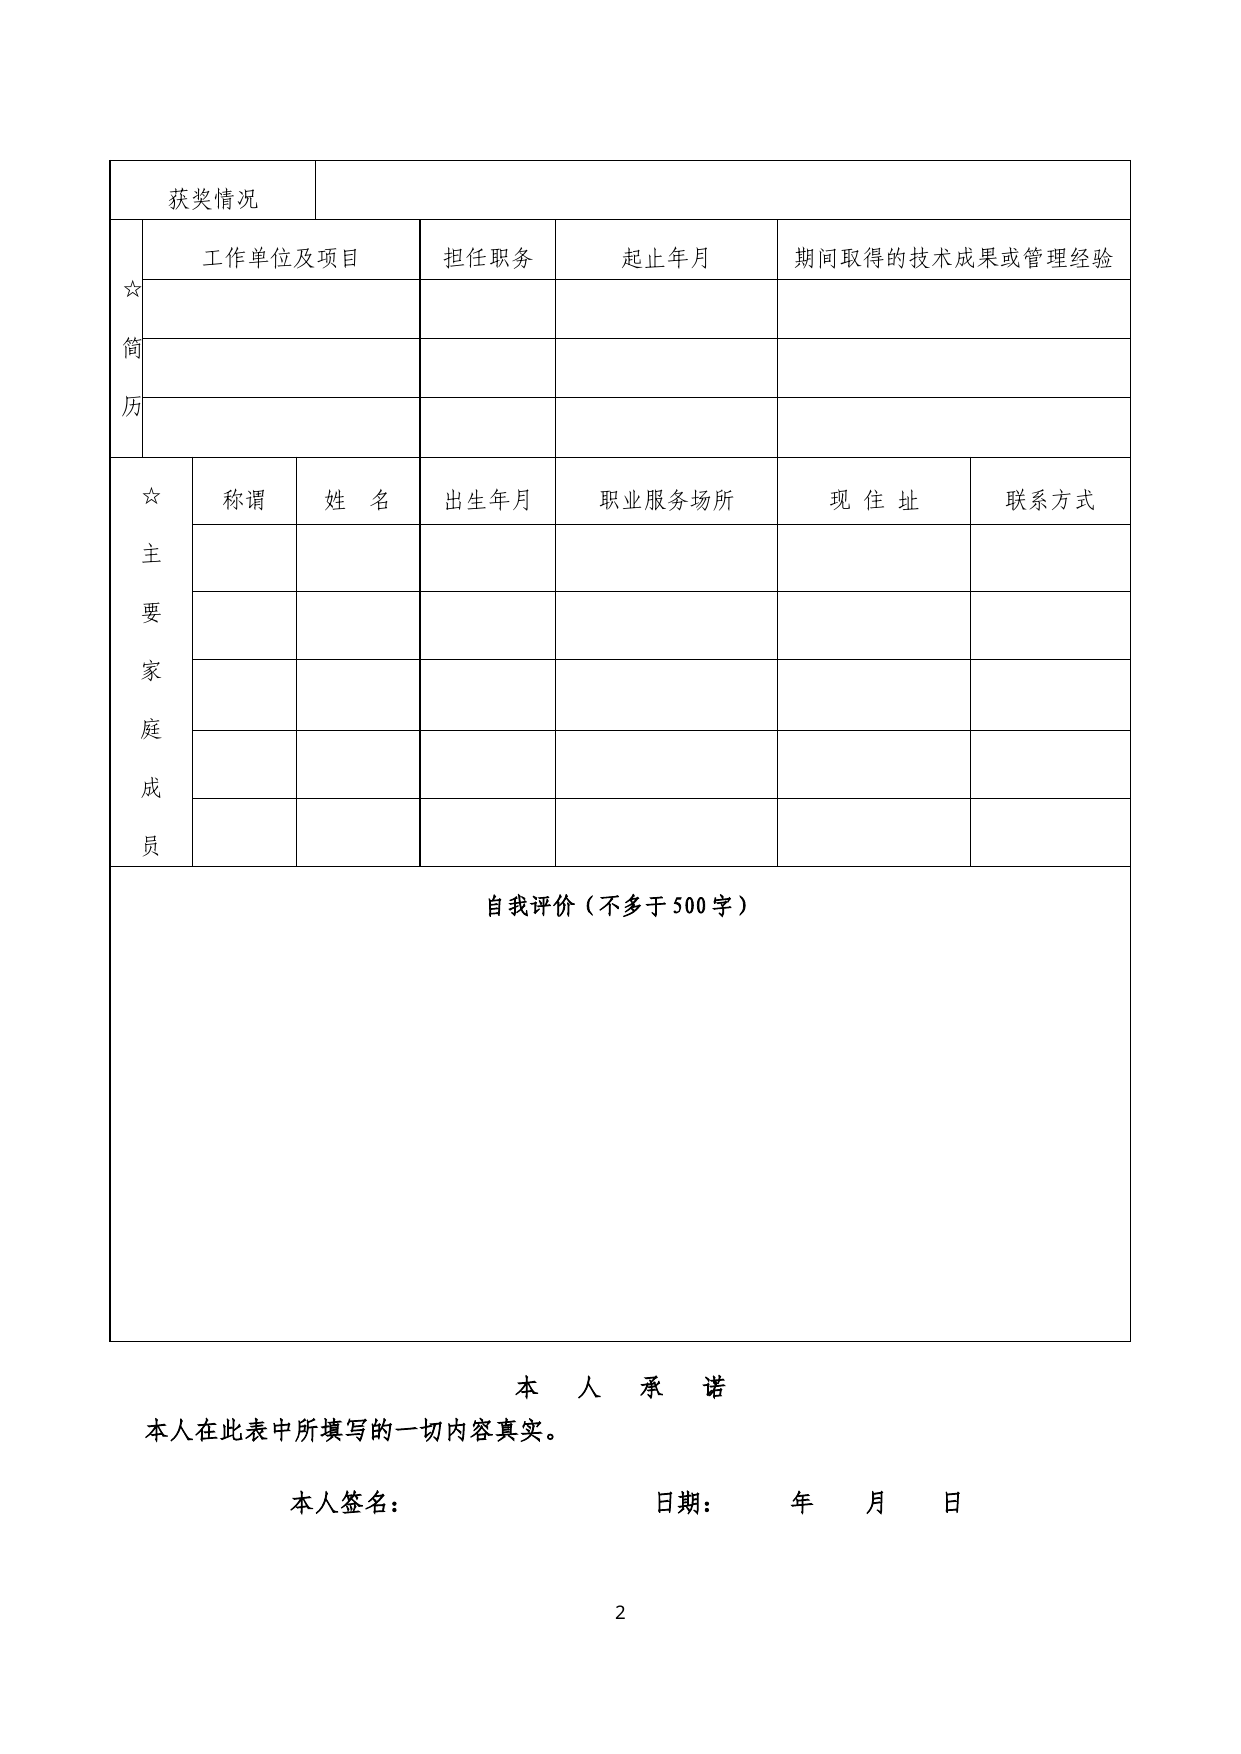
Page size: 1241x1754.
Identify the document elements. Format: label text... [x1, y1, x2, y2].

table_cell ☆ 主 要 家 庭 成 员 [111, 458, 192, 866]
table_cell [421, 398, 555, 457]
table_cell [556, 592, 777, 659]
text 本 人 承 诺 [187, 1371, 1053, 1399]
table_cell 自我评价（不多于500字） [111, 867, 1130, 1341]
table_cell [971, 660, 1130, 730]
table_cell [193, 592, 296, 659]
table_cell 职业服务场所 [556, 458, 777, 524]
table_cell [971, 525, 1130, 591]
table_cell [193, 731, 296, 797]
table_cell [297, 731, 419, 797]
table_cell [193, 799, 296, 866]
table_cell [143, 280, 419, 338]
table_cell 起止年月 [556, 220, 777, 278]
table_cell [778, 799, 970, 866]
table_cell [778, 660, 970, 730]
table_cell [556, 339, 777, 397]
table_cell [778, 398, 1130, 457]
text 本人签名： 日期： 年 月 日 [187, 1486, 1053, 1515]
table_cell [778, 280, 1130, 338]
table_cell [556, 398, 777, 457]
table_cell [421, 799, 555, 866]
table_cell 姓 名 [297, 458, 419, 524]
table_cell 期间取得的技术成果或管理经验 [778, 220, 1130, 278]
table_cell [778, 339, 1130, 397]
table_cell [421, 660, 555, 730]
table_cell [971, 799, 1130, 866]
table_cell [556, 525, 777, 591]
list 本人在此表中所填写的一切内容真实。 [144, 1414, 1053, 1442]
table_cell 现 住 址 [778, 458, 970, 524]
table_cell 联系方式 [971, 458, 1130, 524]
table_cell [556, 731, 777, 797]
table_cell [143, 339, 419, 397]
table_cell [316, 161, 1130, 219]
table_cell [556, 660, 777, 730]
table_cell 称谓 [193, 458, 296, 524]
table_cell [556, 280, 777, 338]
table_cell [778, 525, 970, 591]
table_cell [297, 799, 419, 866]
table_cell [297, 592, 419, 659]
table_cell [143, 398, 419, 457]
table_cell [421, 592, 555, 659]
table_cell 出生年月 [421, 458, 555, 524]
table_cell [971, 592, 1130, 659]
table_cell [778, 592, 970, 659]
table_cell [971, 731, 1130, 797]
table_cell 获奖情况 [111, 161, 315, 219]
table_cell [193, 525, 296, 591]
table_cell [421, 339, 555, 397]
table_cell [421, 525, 555, 591]
table_cell 工作单位及项目 [143, 220, 419, 278]
table_cell [421, 731, 555, 797]
table_cell [421, 280, 555, 338]
table_cell [297, 660, 419, 730]
table_cell [778, 731, 970, 797]
table_cell [297, 525, 419, 591]
table_cell [556, 799, 777, 866]
table_cell ☆ 简 历 [111, 220, 142, 457]
table_cell [193, 660, 296, 730]
table_cell 担任职务 [421, 220, 555, 278]
